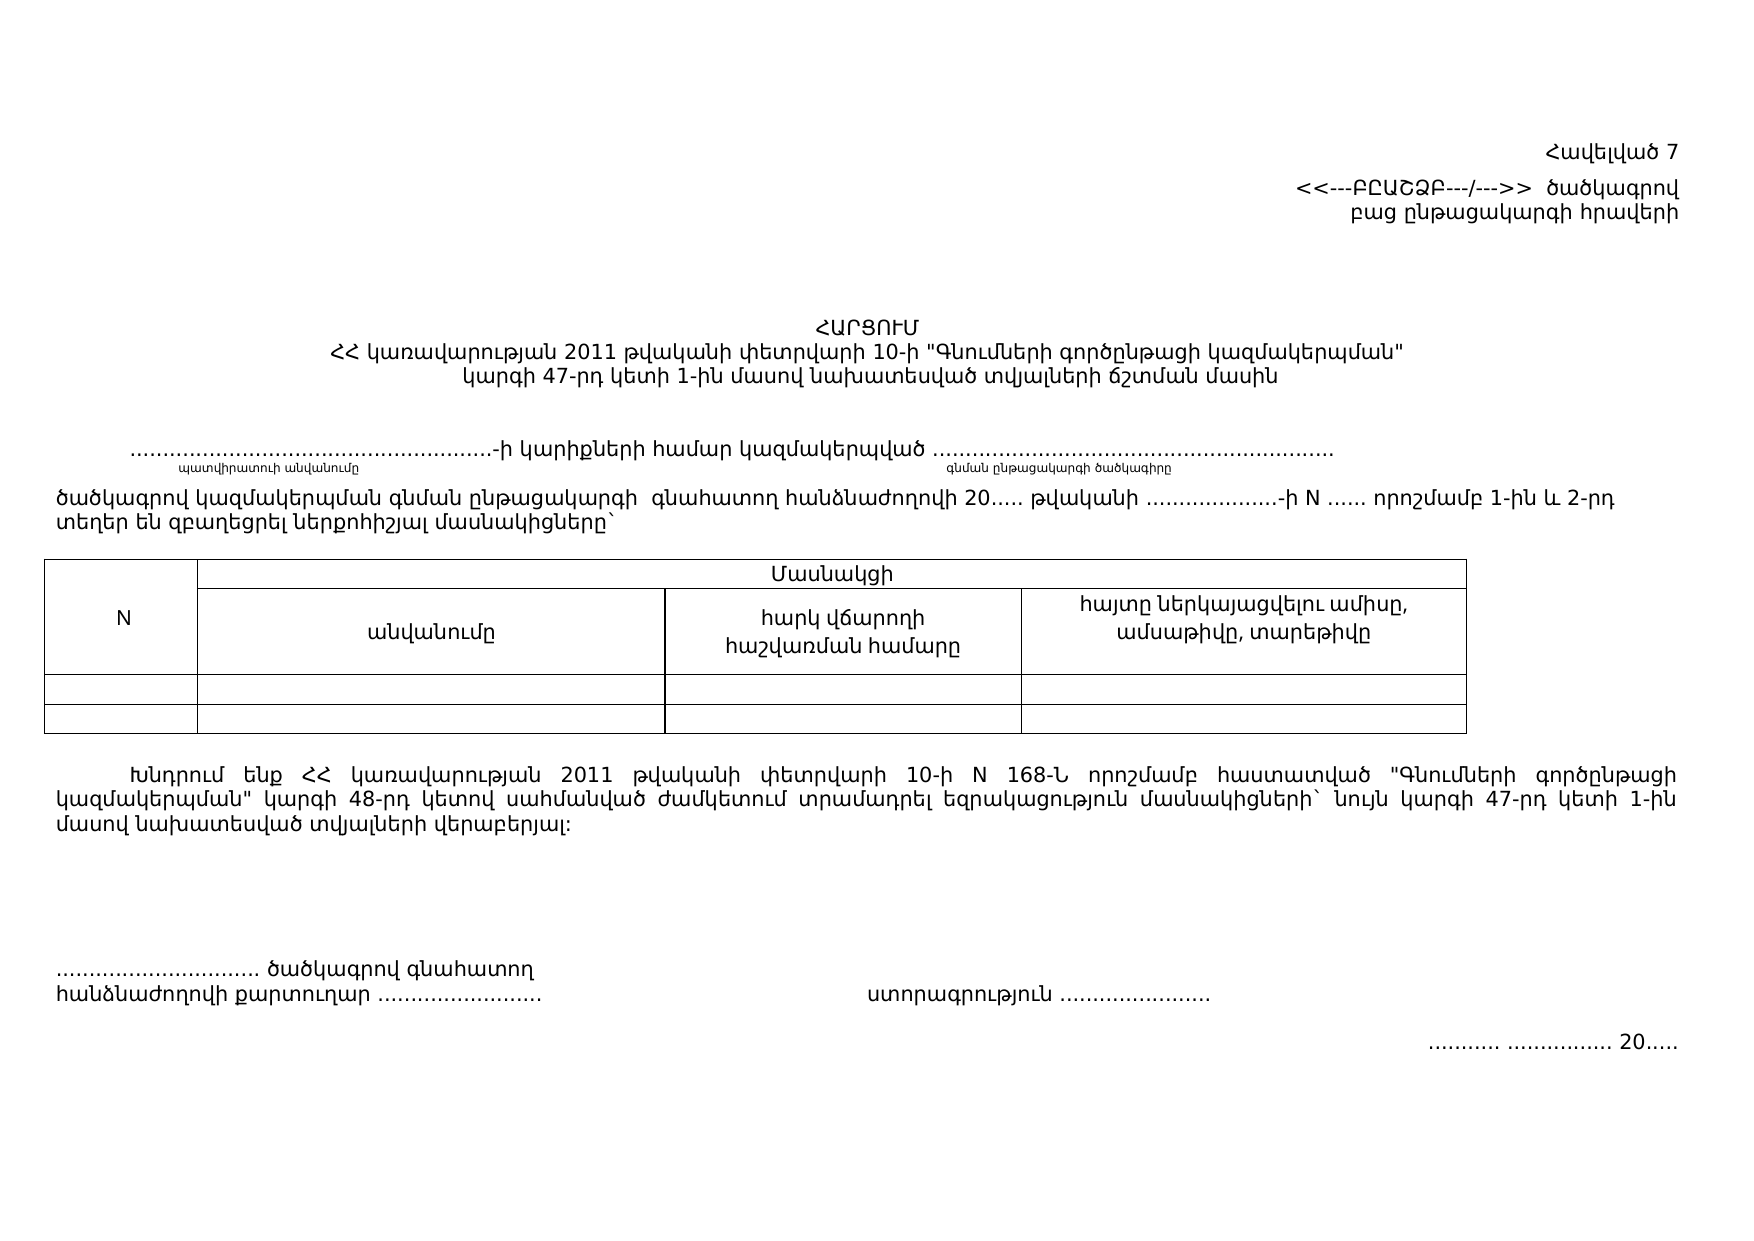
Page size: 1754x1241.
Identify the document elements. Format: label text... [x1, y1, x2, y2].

table_header Մասնակցի [198, 560, 1466, 588]
table_cell [45, 675, 197, 704]
text ՀԱՐՑՈՒՄ [56, 316, 1679, 340]
table_cell [198, 675, 664, 704]
text ՀՀ կառավարության 2011 թվականի փետրվարի 10-ի "Գնումների գործընթացի կազմակերպման" [56, 340, 1679, 364]
text հանձնաժողովի քարտուղար ......................... ստորագրություն ....................... [56, 982, 1679, 1006]
table_header N [45, 560, 197, 674]
text Հավելված 7 [56, 140, 1679, 164]
text բաց ընթացակարգի հրավերի [56, 200, 1679, 225]
text կարգի 47-րդ կետի 1-ին մասով նախատեսված տվյալների ճշտման մասին [56, 364, 1679, 389]
table_cell անվանումը [198, 589, 664, 674]
text պատվիրատուի անվանումը գնման ընթացակարգի ծածկագիրը [56, 461, 1679, 486]
text <<---ԲԸԱՇՁԲ---/--->> ծածկագրով [56, 176, 1679, 200]
table_cell [1022, 705, 1466, 733]
text .......................................................-ի կարիքների համար կազմակերպված ............................................................. [56, 437, 1679, 461]
table_cell հայտը ներկայացվելու ամիսը, ամսաթիվը, տարեթիվը [1022, 589, 1466, 674]
table_cell [666, 675, 1021, 704]
table_cell [666, 705, 1021, 733]
text ............................... ծածկագրով գնահատող [56, 957, 1679, 982]
text Խնդրում ենք ՀՀ կառավարության 2011 թվականի փետրվարի 10-ի N 168-Ն որոշմամբ հաստատված "Գնումների գործընթացի կազմակերպման" կարգի 48-րդ կետով սահմանված ժամկետում տրամադրել եզրակացություն մասնակիցների` նույն կարգի 47-րդ կետի 1-ին մասով նախատեսված տվյալների վերաբերյալ: [56, 763, 1679, 836]
table_cell հարկ վճարողի հաշվառման համարը [666, 589, 1021, 674]
text ........... ................ 20..... [56, 1030, 1679, 1054]
table_cell [1022, 675, 1466, 704]
table_cell [198, 705, 664, 733]
text ծածկագրով կազմակերպման գնման ընթացակարգի գնահատող հանձնաժողովի 20..... թվականի ....................-ի N ...... որոշմամբ 1-ին և 2-րդ տեղեր են զբաղեցրել ներքոհիշյալ մասնակիցները` [56, 486, 1679, 534]
table_cell [45, 705, 197, 733]
